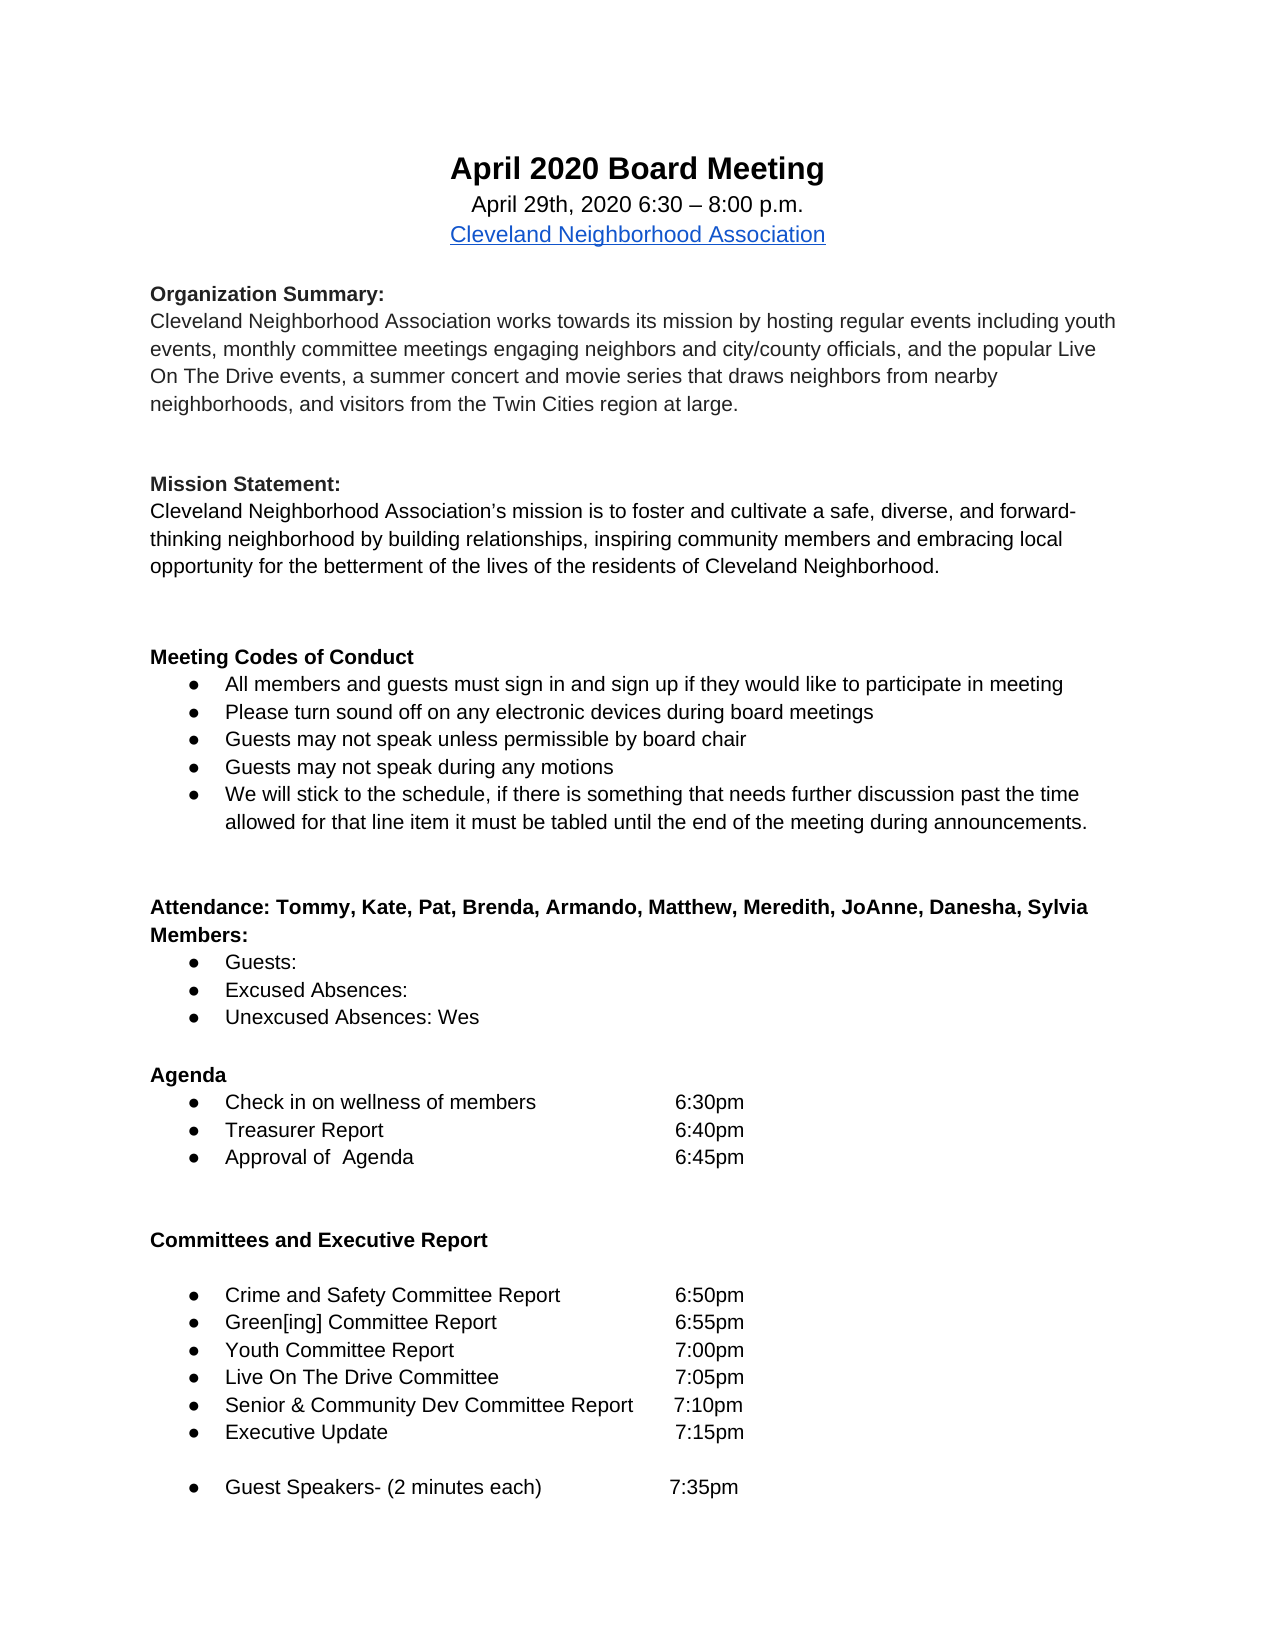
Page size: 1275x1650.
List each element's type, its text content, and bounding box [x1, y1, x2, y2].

text Agenda [150, 1063, 1125, 1087]
list Green[ing] Committee Report 6:55pm [187, 1310, 1125, 1334]
list Please turn sound off on any electronic devices during board meetings [187, 700, 1125, 724]
list Treasurer Report 6:40pm [187, 1118, 1125, 1142]
list Excused Absences: [187, 977, 1125, 1001]
list Executive Update 7:15pm [187, 1420, 1125, 1444]
list Guest Speakers- (2 minutes each) 7:35pm [187, 1475, 1125, 1499]
list Senior & Community Dev Committee Report 7:10pm [187, 1393, 1125, 1417]
list Live On The Drive Committee 7:05pm [187, 1365, 1125, 1389]
list Guests: [187, 950, 1125, 974]
text Cleveland Neighborhood Association works towards its mission by hosting regular events including youth events, monthly committee meetings engaging neighbors and city/county officials, and the popular Live On The Drive events, a summer concert and movie series that draws neighbors from nearby neighborhoods, and visitors from the Twin Cities region at large. [150, 309, 1125, 416]
text Committees and Executive Report [150, 1228, 1125, 1252]
text Cleveland Neighborhood Association’s mission is to foster and cultivate a safe, diverse, and forward-thinking neighborhood by building relationships, inspiring community members and embracing local opportunity for the betterment of the lives of the residents of Cleveland Neighborhood. [150, 499, 1125, 578]
text Attendance: Tommy, Kate, Pat, Brenda, Armando, Matthew, Meredith, JoAnne, Danesha, Sylvia [150, 895, 1125, 919]
text Meeting Codes of Conduct [150, 645, 1125, 669]
list Unexcused Absences: Wes [187, 1005, 1125, 1029]
list Youth Committee Report 7:00pm [187, 1338, 1125, 1362]
text Mission Statement: [150, 471, 1125, 495]
list All members and guests must sign in and sign up if they would like to participate in meeting [187, 672, 1125, 696]
list Guests may not speak during any motions [187, 755, 1125, 779]
text Members: [150, 922, 1125, 946]
text April 2020 Board Meeting [150, 150, 1125, 186]
list Guests may not speak unless permissible by board chair [187, 727, 1125, 751]
list Approval of Agenda 6:45pm [187, 1145, 1125, 1169]
text Organization Summary: [150, 282, 1125, 306]
list Check in on wellness of members 6:30pm [187, 1090, 1125, 1114]
text Cleveland Neighborhood Association [150, 221, 1125, 248]
text April 29th, 2020 6:30 – 8:00 p.m. [150, 191, 1125, 218]
list We will stick to the schedule, if there is something that needs further discussion past the time allowed for that line item it must be tabled until the end of the meeting during announcements. [187, 782, 1125, 834]
list Crime and Safety Committee Report 6:50pm [187, 1283, 1125, 1307]
